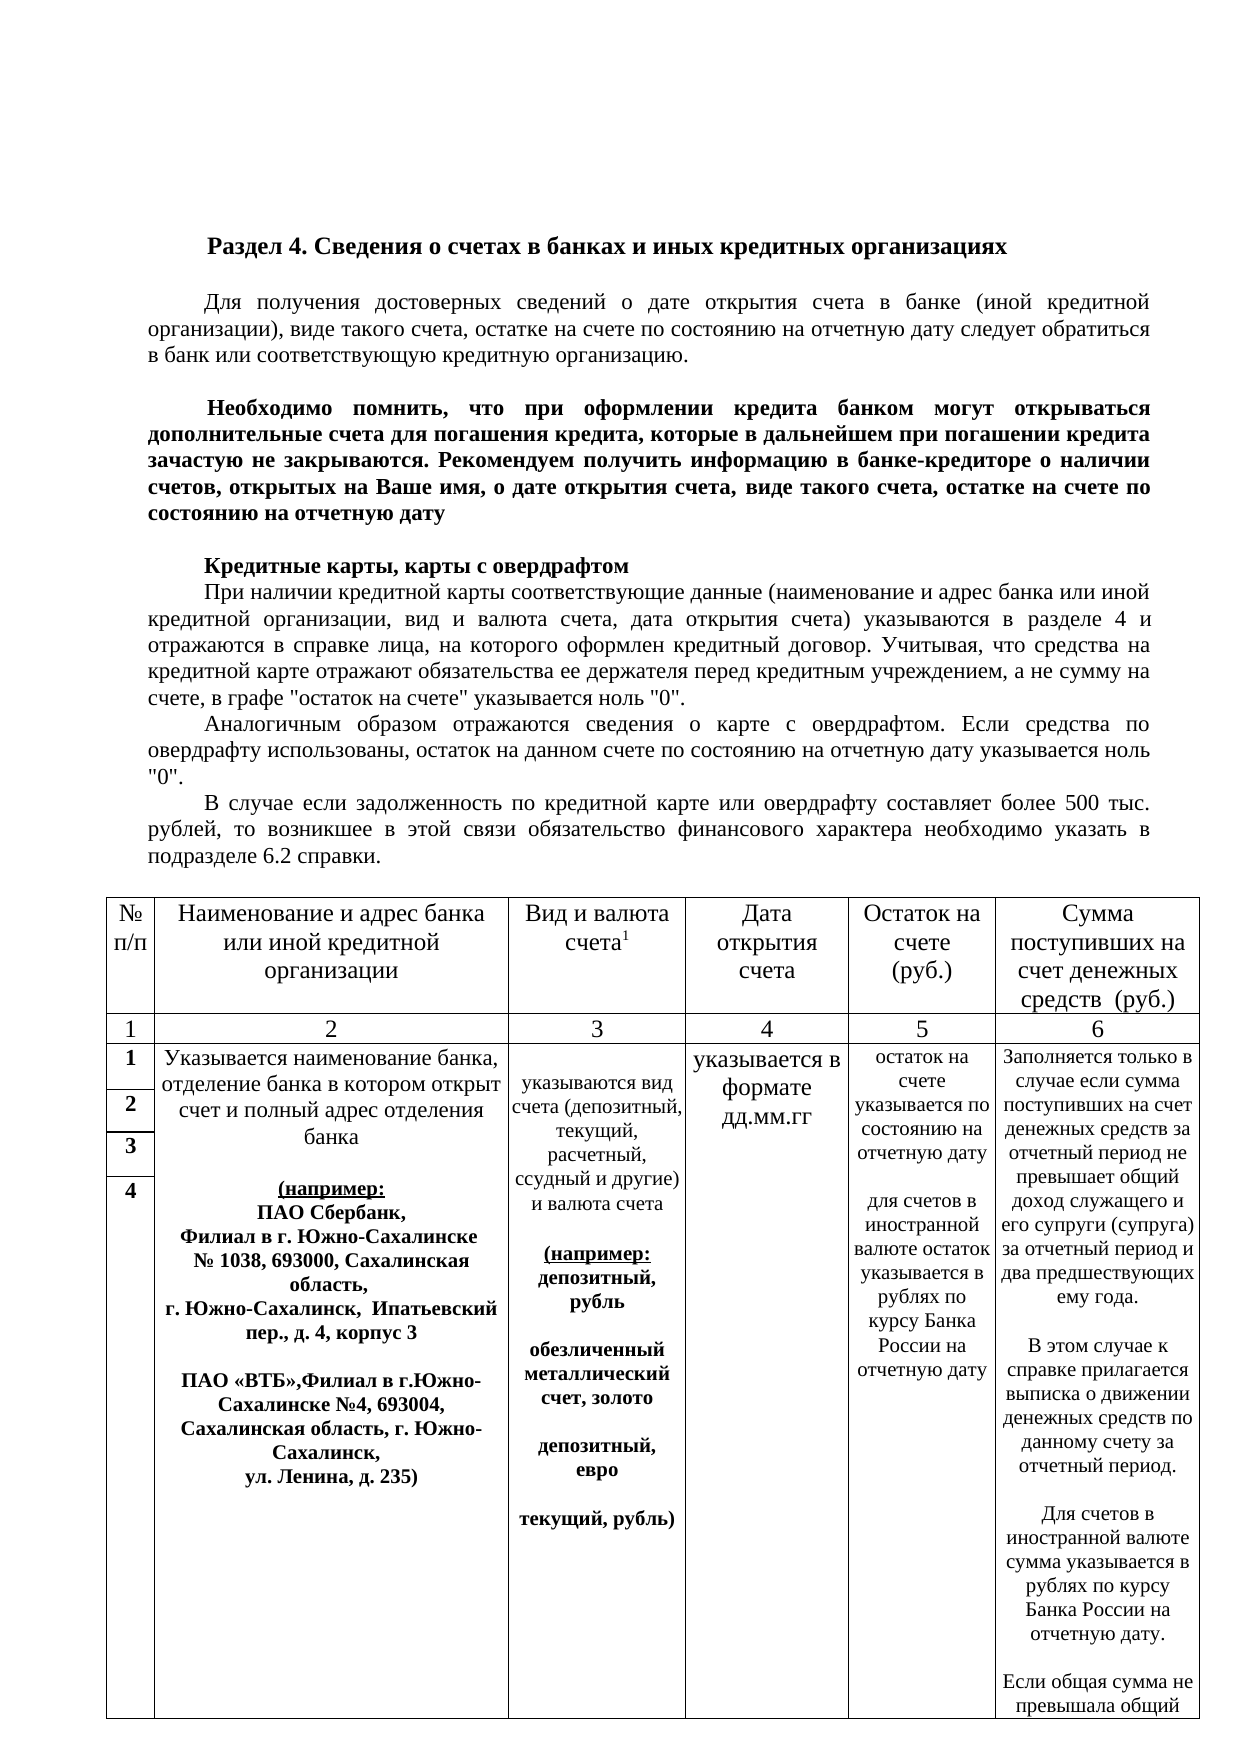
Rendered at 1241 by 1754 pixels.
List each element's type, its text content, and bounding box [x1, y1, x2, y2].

table_cell указывается в формате дд.мм.гг [686, 1044, 848, 1717]
text Аналогичным образом отражаются сведения о карте с овердрафтом. Если средства по овердрафту использованы, остаток на данном счете по состоянию на отчетную дату указывается ноль "0". [148, 710, 1152, 789]
table_cell 1 [107, 1044, 154, 1089]
table_cell остаток на счете указывается по состоянию на отчетную дату для счетов в иностранной валюте остаток указывается в рублях по курсу Банка России на отчетную дату [849, 1044, 995, 1717]
table_cell 1 [107, 1014, 154, 1043]
table_header № п/п [107, 898, 154, 1013]
table_cell 2 [107, 1090, 154, 1131]
table_cell указываются вид счета (депозитный, текущий, расчетный, ссудный и другие) и валюта счета (например: депозитный, рубль обезличенный металлический счет, золото депозитный, евро текущий, рубль) [509, 1044, 685, 1717]
table_cell 3 [107, 1133, 154, 1176]
text Необходимо помнить, что при оформлении кредита банком могут открываться дополнительные счета для погашения кредита, которые в дальнейшем при погашении кредита зачастую не закрываются. Рекомендуем получить информацию в банке-кредиторе о наличии счетов, открытых на Ваше имя, о дате открытия счета, виде такого счета, остатке на счете по состоянию на отчетную дату [148, 394, 1152, 526]
table_cell Заполняется только в случае если сумма поступивших на счет денежных средств за отчетный период не превышает общий доход служащего и его супруги (супруга) за отчетный период и два предшествующих ему года. В этом случае к справке прилагается выписка о движении денежных средств по данному счету за отчетный период. Для счетов в иностранной валюте сумма указывается в рублях по курсу Банка России на отчетную дату. Если общая сумма не превышала общий доход указывается – не превышает [996, 1044, 1199, 1717]
text В случае если задолженность по кредитной карте или овердрафту составляет более 500 тыс. рублей, то возникшее в этой связи обязательство финансового характера необходимо указать в подразделе 6.2 справки. [148, 789, 1152, 868]
text Кредитные карты, карты с овердрафтом [148, 552, 1152, 578]
table_cell 3 [509, 1014, 685, 1043]
table_header Вид и валюта счета1 [509, 898, 685, 1013]
table_cell 6 [996, 1014, 1199, 1043]
table_cell Указывается наименование банка, отделение банка в котором открыт счет и полный адрес отделения банка (например: ПАО Сбербанк, Филиал в г. Южно-Сахалинске № 1038, 693000, Сахалинская область, г. Южно-Сахалинск, Ипатьевский пер., д. 4, корпус 3 ПАО «ВТБ»,Филиал в г.Южно-Сахалинске №4, 693004, Сахалинская область, г. Южно-Сахалинск, ул. Ленина, д. 235) [155, 1044, 508, 1717]
table_cell 4 [686, 1014, 848, 1043]
table_header Остаток на счете (руб.) [849, 898, 995, 1013]
table_cell 4 [107, 1177, 154, 1717]
table_cell 5 [849, 1014, 995, 1043]
table_cell 2 [155, 1014, 508, 1043]
table_header Дата открытия счета [686, 898, 848, 1013]
text При наличии кредитной карты соответствующие данные (наименование и адрес банка или иной кредитной организации, вид и валюта счета, дата открытия счета) указываются в разделе 4 и отражаются в справке лица, на которого оформлен кредитный договор. Учитывая, что средства на кредитной карте отражают обязательства ее держателя перед кредитным учреждением, а не сумму на счете, в графе "остаток на счете" указывается ноль "0". [148, 578, 1152, 710]
table_header Наименование и адрес банка или иной кредитной организации [155, 898, 508, 1013]
text Для получения достоверных сведений о дате открытия счета в банке (иной кредитной организации), виде такого счета, остатке на счете по состоянию на отчетную дату следует обратиться в банк или соответствующую кредитную организацию. [148, 288, 1152, 367]
text Раздел 4. Сведения о счетах в банках и иных кредитных организациях [148, 231, 1152, 259]
table_header Сумма поступивших на счет денежных средств (руб.) [996, 898, 1199, 1013]
